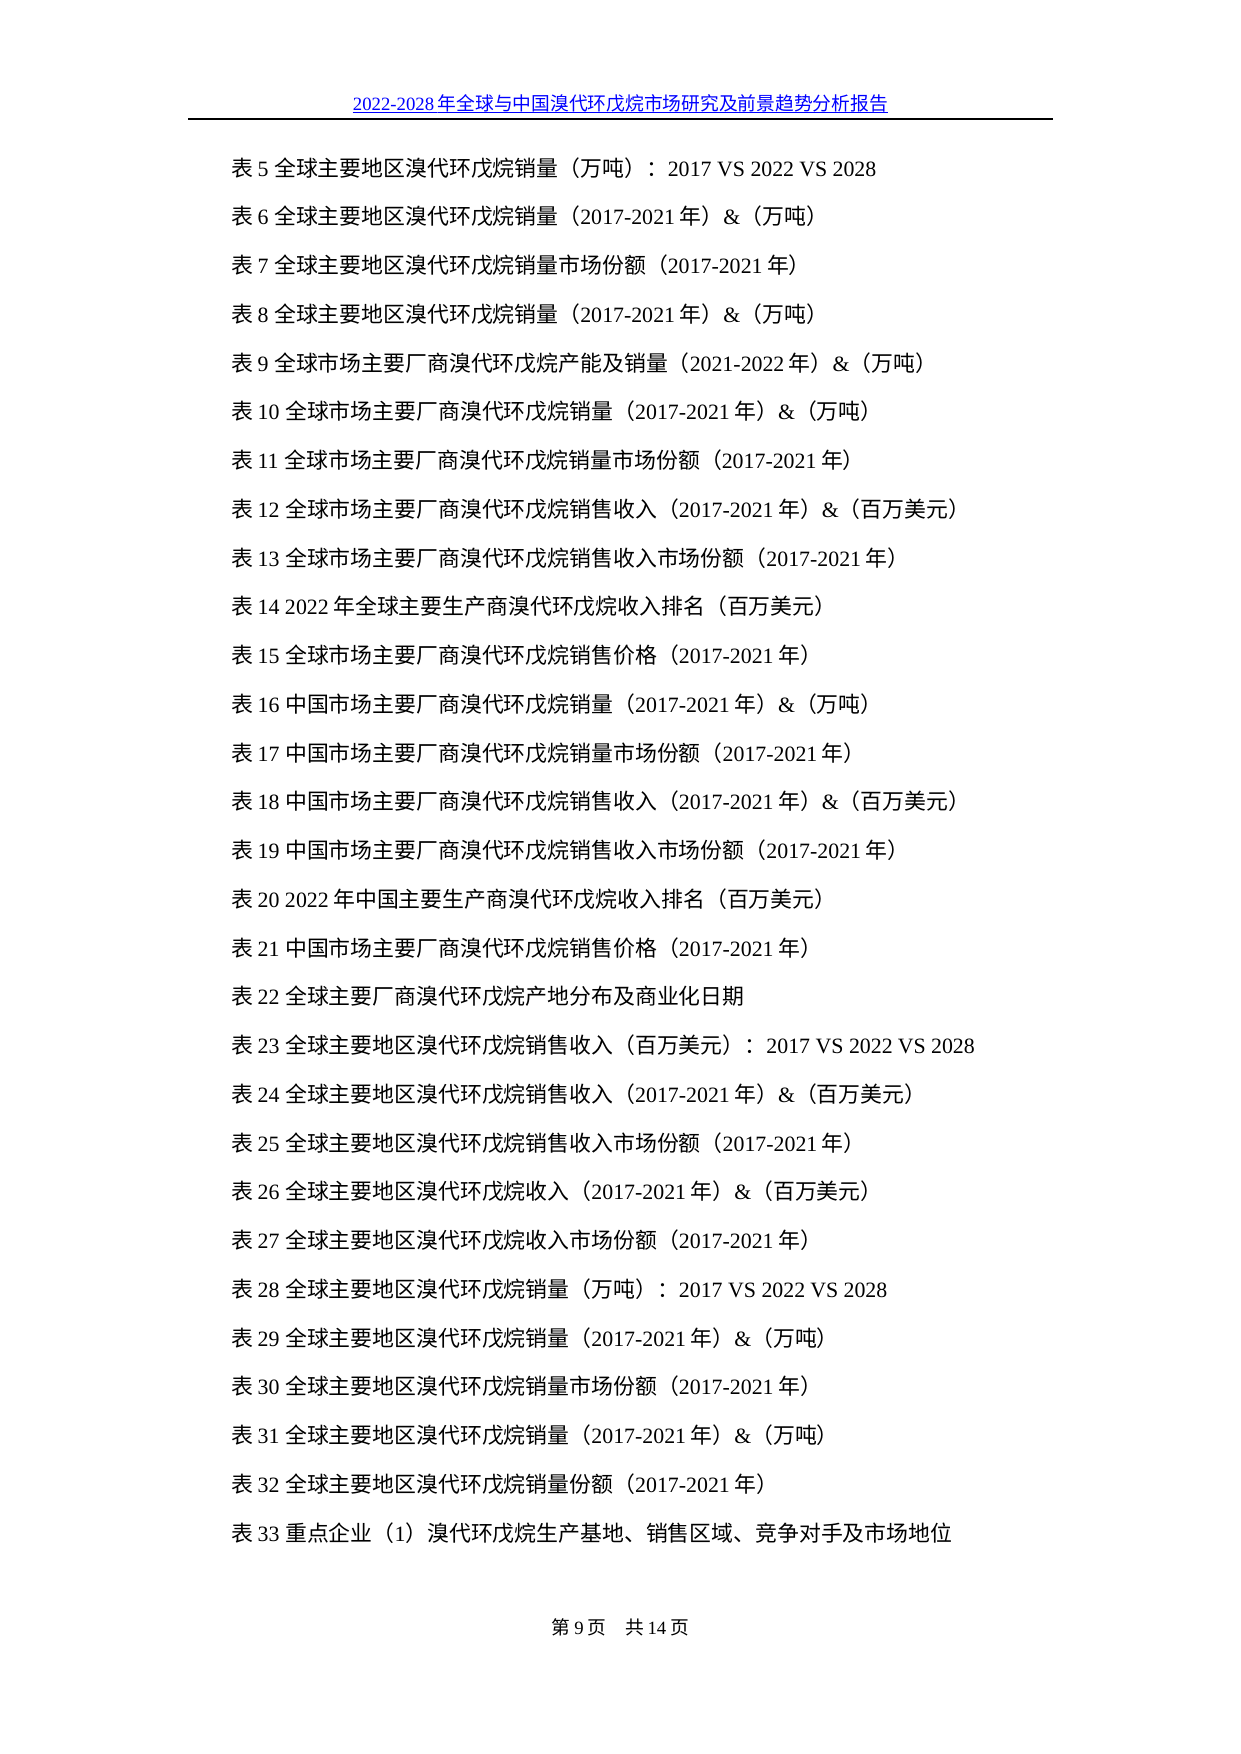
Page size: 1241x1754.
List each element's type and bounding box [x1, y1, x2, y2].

text [187, 150, 1053, 1548]
